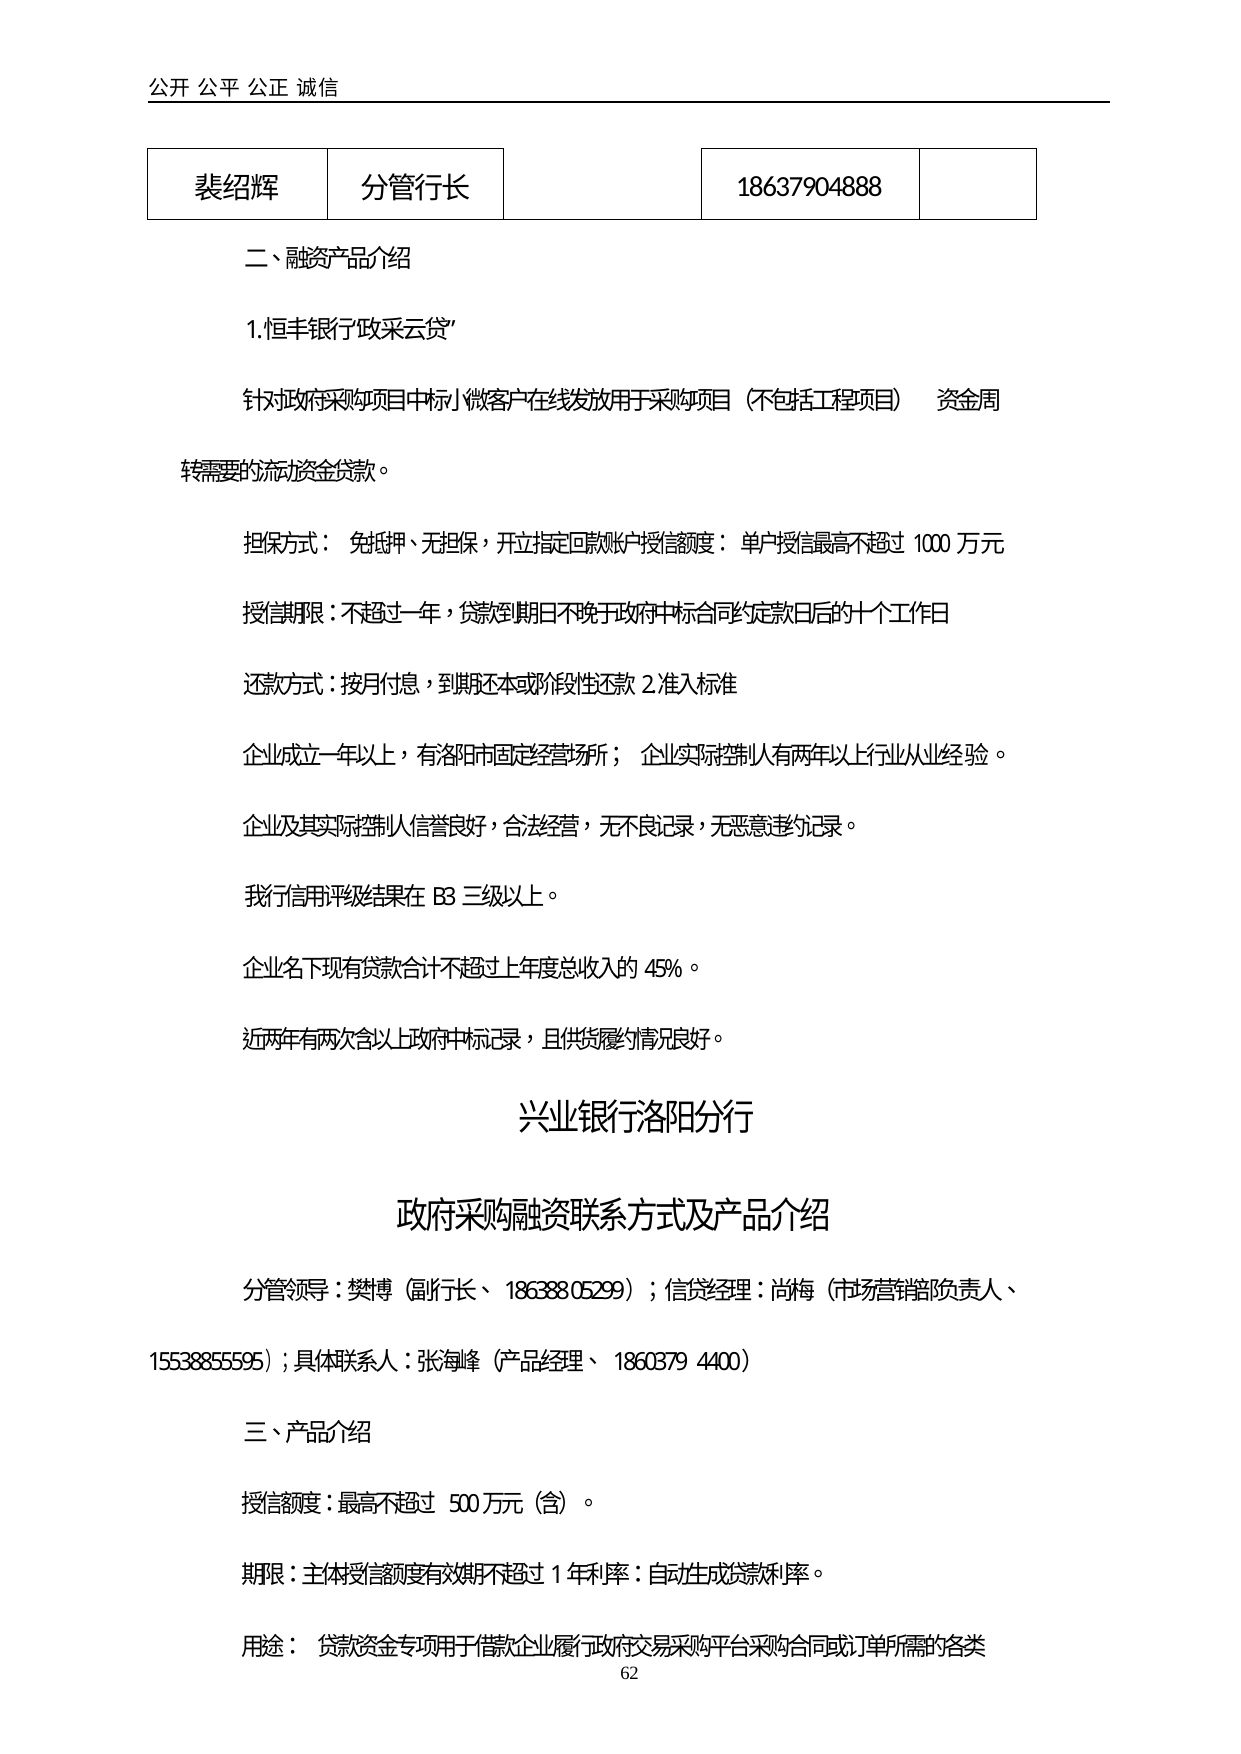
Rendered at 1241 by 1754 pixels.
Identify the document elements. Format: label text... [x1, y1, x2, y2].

text 1.恒丰银行“政采云贷” [245, 313, 1110, 344]
table_header 分管行长 [328, 149, 503, 218]
table_header 裴绍辉 [148, 149, 327, 218]
text 三、产品介绍 [243, 1417, 1110, 1448]
text 企业及其实际控制人信誉良好，合法经营， 无不良记录，无恶意违约记录。 [242, 810, 1110, 841]
table_header [920, 149, 1036, 218]
text 兴业银行洛阳分行 [519, 1093, 1110, 1139]
table_header 18637904888 [702, 149, 919, 218]
text 期限：主体授信额度有效期不超过 1 年利率：自动生成贷款利率。 [242, 1559, 1110, 1590]
text 近两年有两次含以上政府中标记录， 且供货履约情况良好。 [242, 1023, 1110, 1055]
text 授信额度：最高不超过 500 万元（含）。 [242, 1488, 1110, 1519]
text 政府采购融资联系方式及产品介绍 [396, 1192, 1110, 1238]
text 15538855595）；具体联系人：张海峰（产品经理、 1860379 4400） [148, 1346, 1110, 1377]
text 二、融资产品介绍 [244, 242, 1110, 273]
text 针对政府采购项目中标小微客户在线发放用于采购项目（不包括工程项目） 资金周 [242, 384, 1110, 416]
text 企业成立一年以上， 有洛阳市固定经营场所； 企业实际控制人有两年以上行业从业经验。 [242, 740, 1110, 771]
table_header [504, 148, 701, 218]
text 我行信用评级结果在B3三级以上。 [244, 881, 1110, 912]
text 企业名下现有贷款合计不超过上年度总收入的45%。 [242, 952, 1110, 983]
text 担保方式： 免抵押、无担保， 开立指定回款账户授信额度： 单户授信最高不超过 1000万元 [243, 527, 1110, 558]
text 授信期限：不超过一年，贷款到期日不晚于政府中标合同约定款日后的十个工作日 [242, 598, 1110, 628]
text 用途： 贷款资金专项用于借款企业履行政府交易采购平台采购合同或订单所需的各类 [242, 1630, 1110, 1661]
text 转需要的流动资金贷款。 [180, 456, 1110, 487]
text 还款方式：按月付息，到期还本或阶段性还款2.准入标准 [243, 669, 1110, 699]
text 分管领导：樊博（副行长、 18638805299）；信贷经理：尚梅（市场营销部负责人、 [242, 1275, 1110, 1306]
